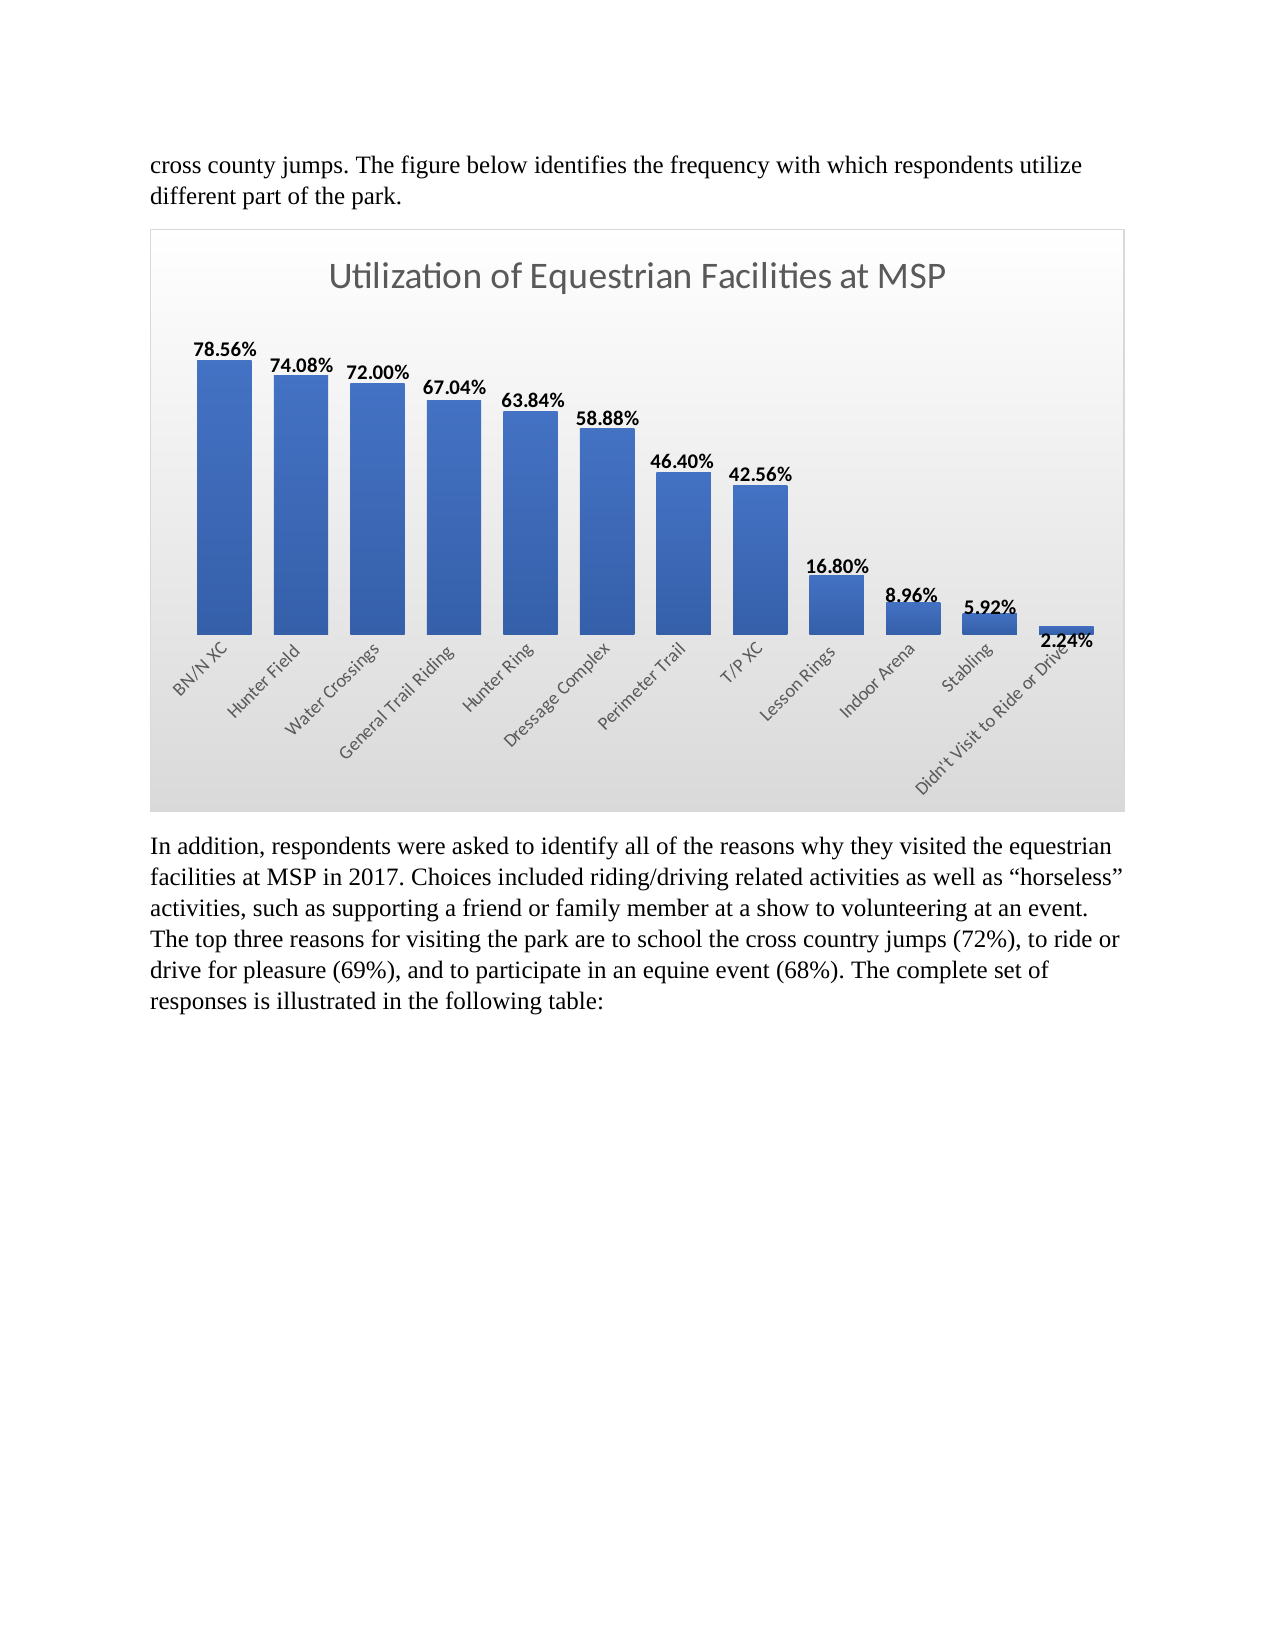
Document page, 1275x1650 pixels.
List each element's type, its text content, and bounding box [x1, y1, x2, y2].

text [150, 150, 1125, 210]
text In addition, respondents were asked to identify all of the reasons why they visited the equestrian facilities at MSP in 2017. Choices included riding/driving related activities as well as “horseless” activities, such as supporting a friend or family member at a show to volunteering at an event. The top three reasons for visiting the park are to school the cross country jumps (72%), to ride or drive for pleasure (69%), and to participate in an equine event (68%). The complete set of responses is illustrated in the following table: [150, 831, 1125, 1015]
